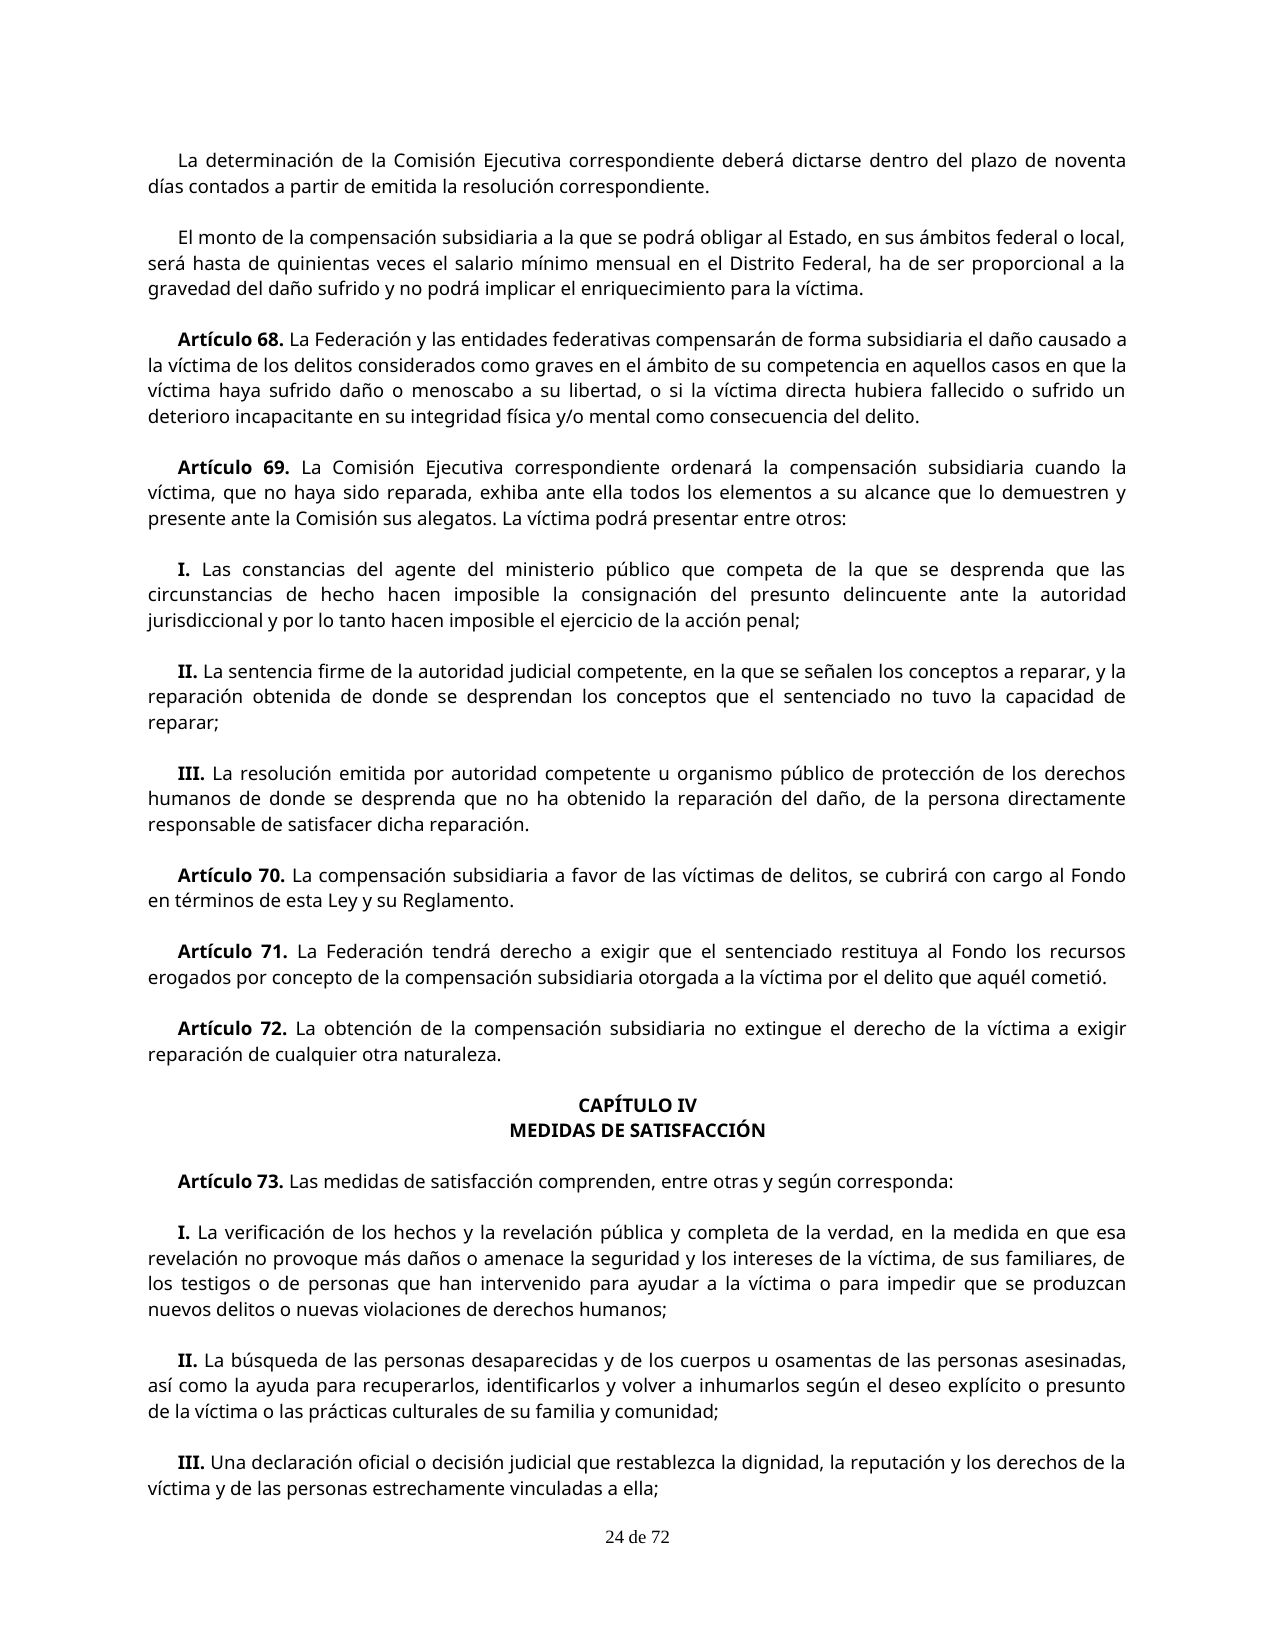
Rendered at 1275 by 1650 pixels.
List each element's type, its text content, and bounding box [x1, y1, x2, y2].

text III. Una declaración oficial o decisión judicial que restablezca la dignidad, la reputación y los derechos de la víctima y de las personas estrechamente vinculadas a ella; [148, 1449, 1127, 1500]
text MEDIDAS DE SATISFACCIÓN [148, 1117, 1127, 1143]
text II. La búsqueda de las personas desaparecidas y de los cuerpos u osamentas de las personas asesinadas, así como la ayuda para recuperarlos, identificarlos y volver a inhumarlos según el deseo explícito o presunto de la víctima o las prácticas culturales de su familia y comunidad; [148, 1347, 1127, 1424]
text I. La verificación de los hechos y la revelación pública y completa de la verdad, en la medida en que esa revelación no provoque más daños o amenace la seguridad y los intereses de la víctima, de sus familiares, de los testigos o de personas que han intervenido para ayudar a la víctima o para impedir que se produzcan nuevos delitos o nuevas violaciones de derechos humanos; [148, 1219, 1127, 1322]
text Artículo 71. La Federación tendrá derecho a exigir que el sentenciado restituya al Fondo los recursos erogados por concepto de la compensación subsidiaria otorgada a la víctima por el delito que aquél cometió. [148, 939, 1127, 990]
text Artículo 73. Las medidas de satisfacción comprenden, entre otras y según corresponda: [148, 1168, 1127, 1194]
text CAPÍTULO IV [148, 1092, 1127, 1117]
text Artículo 69. La Comisión Ejecutiva correspondiente ordenará la compensación subsidiaria cuando la víctima, que no haya sido reparada, exhiba ante ella todos los elementos a su alcance que lo demuestren y presente ante la Comisión sus alegatos. La víctima podrá presentar entre otros: [148, 454, 1127, 531]
text Artículo 70. La compensación subsidiaria a favor de las víctimas de delitos, se cubrirá con cargo al Fondo en términos de esta Ley y su Reglamento. [148, 862, 1127, 913]
text II. La sentencia firme de la autoridad judicial competente, en la que se señalen los conceptos a reparar, y la reparación obtenida de donde se desprendan los conceptos que el sentenciado no tuvo la capacidad de reparar; [148, 658, 1127, 735]
text Artículo 72. La obtención de la compensación subsidiaria no extingue el derecho de la víctima a exigir reparación de cualquier otra naturaleza. [148, 1015, 1127, 1066]
text La determinación de la Comisión Ejecutiva correspondiente deberá dictarse dentro del plazo de noventa días contados a partir de emitida la resolución correspondiente. [148, 148, 1127, 199]
text Artículo 68. La Federación y las entidades federativas compensarán de forma subsidiaria el daño causado a la víctima de los delitos considerados como graves en el ámbito de su competencia en aquellos casos en que la víctima haya sufrido daño o menoscabo a su libertad, o si la víctima directa hubiera fallecido o sufrido un deterioro incapacitante en su integridad física y/o mental como consecuencia del delito. [148, 326, 1127, 428]
text III. La resolución emitida por autoridad competente u organismo público de protección de los derechos humanos de donde se desprenda que no ha obtenido la reparación del daño, de la persona directamente responsable de satisfacer dicha reparación. [148, 760, 1127, 837]
text I. Las constancias del agente del ministerio público que competa de la que se desprenda que las circunstancias de hecho hacen imposible la consignación del presunto delincuente ante la autoridad jurisdiccional y por lo tanto hacen imposible el ejercicio de la acción penal; [148, 556, 1127, 633]
text El monto de la compensación subsidiaria a la que se podrá obligar al Estado, en sus ámbitos federal o local, será hasta de quinientas veces el salario mínimo mensual en el Distrito Federal, ha de ser proporcional a la gravedad del daño sufrido y no podrá implicar el enriquecimiento para la víctima. [148, 224, 1127, 301]
